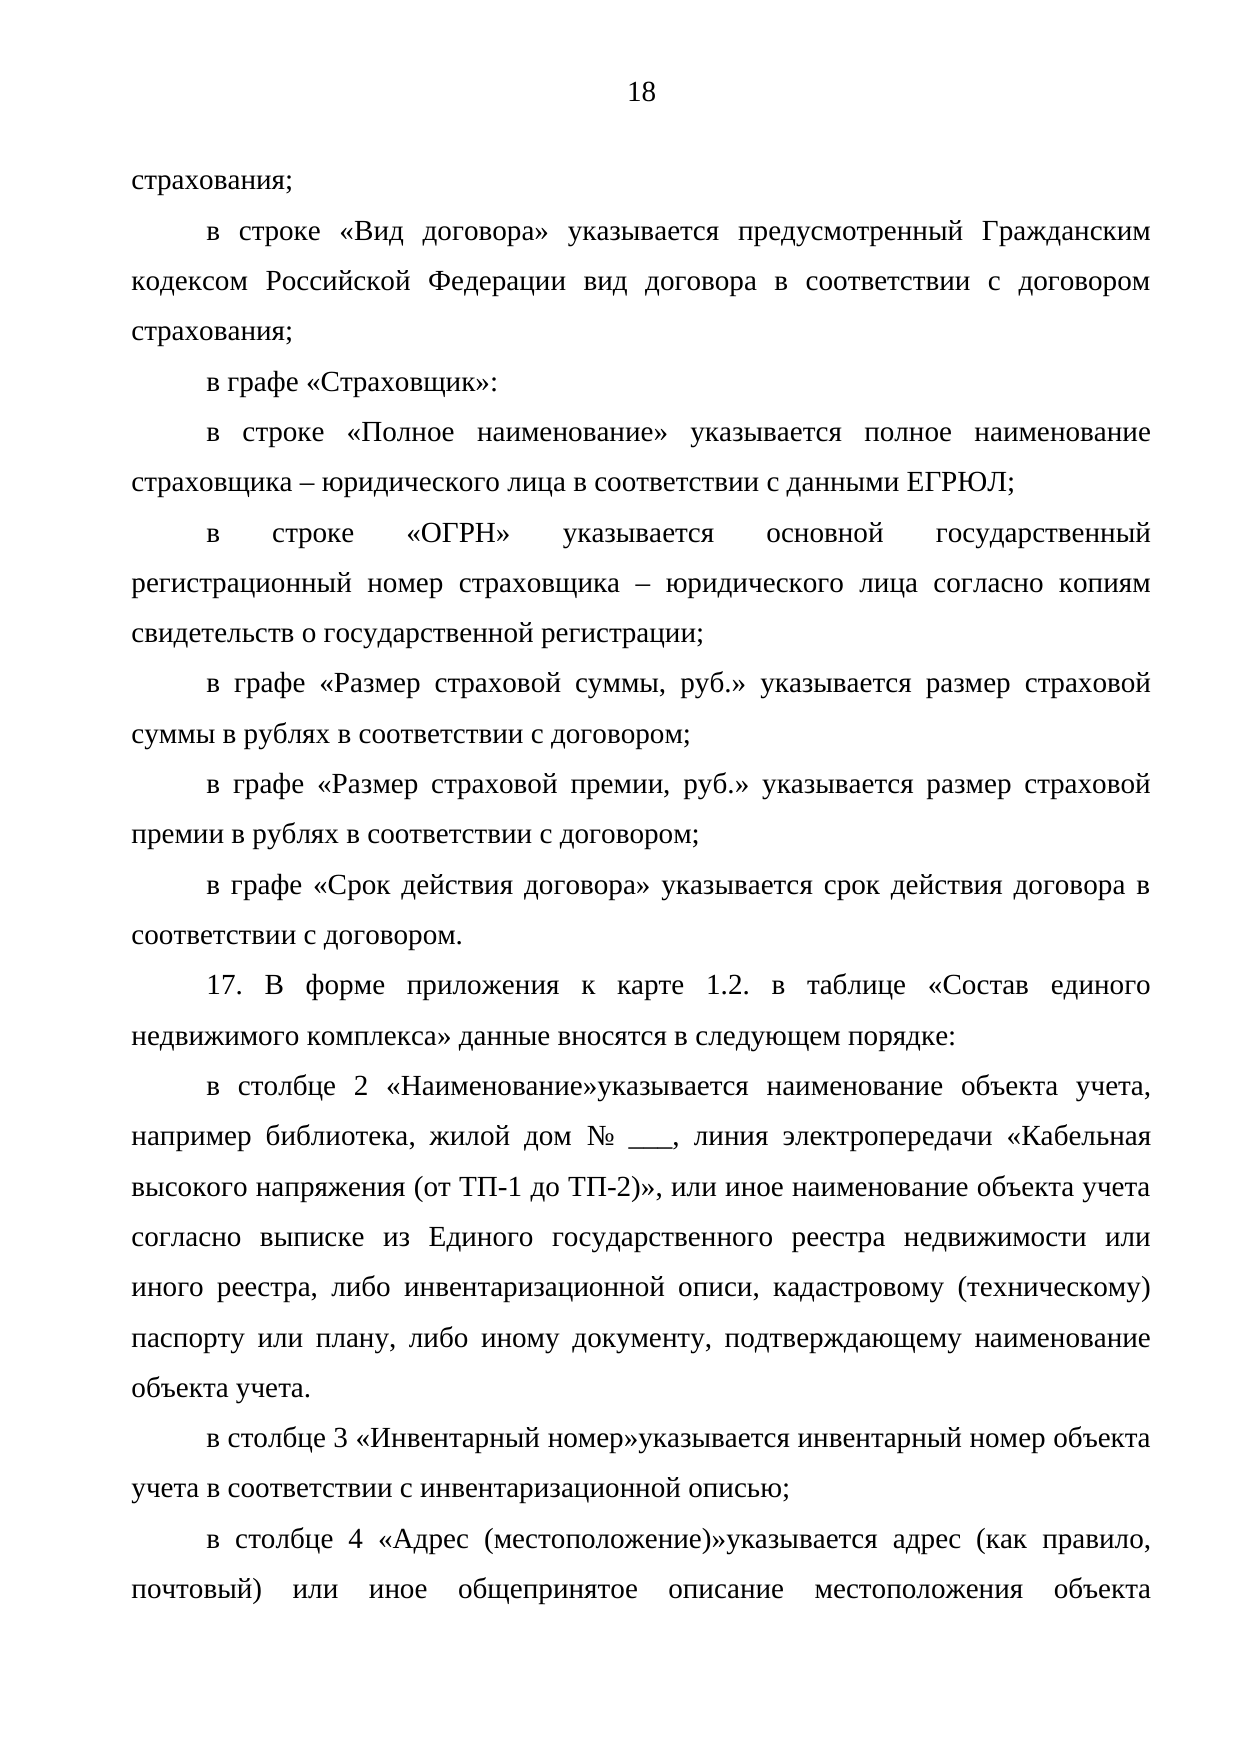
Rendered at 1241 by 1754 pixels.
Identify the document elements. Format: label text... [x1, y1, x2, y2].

text в графе «Страховщик»: [131, 364, 1152, 397]
text в столбце 2 «Наименование»указывается наименование объекта учета, например библиотека, жилой дом № ___, линия электропередачи «Кабельная высокого напряжения (от ТП-1 до ТП-2)», или иное наименование объекта учета согласно выписке из Единого государственного реестра недвижимости или иного реестра, либо инвентаризационной описи, кадастровому (техническому) паспорту или плану, либо иному документу, подтверждающему наименование объекта учета. [131, 1068, 1152, 1403]
text в столбце 3 «Инвентарный номер»указывается инвентарный номер объекта учета в соответствии с инвентаризационной описью; [131, 1420, 1152, 1504]
text в графе «Размер страховой премии, руб.» указывается размер страховой премии в рублях в соответствии с договором; [131, 766, 1152, 850]
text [131, 162, 1152, 196]
text в строке «Вид договора» указывается предусмотренный Гражданским кодексом Российской Федерации вид договора в соответствии с договором страхования; [131, 213, 1152, 347]
text в строке «ОГРН» указывается основной государственный регистрационный номер страховщика – юридического лица согласно копиям свидетельств о государственной регистрации; [131, 515, 1152, 649]
text в строке «Полное наименование» указывается полное наименование страховщика – юридического лица в соответствии с данными ЕГРЮЛ; [131, 414, 1152, 498]
text в графе «Срок действия договора» указывается срок действия договора в соответствии с договором. [131, 867, 1152, 951]
text в графе «Размер страховой суммы, руб.» указывается размер страховой суммы в рублях в соответствии с договором; [131, 666, 1152, 749]
text 17. В форме приложения к карте 1.2. в таблице «Состав единого недвижимого комплекса» данные вносятся в следующем порядке: [131, 967, 1152, 1051]
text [131, 1521, 1152, 1605]
